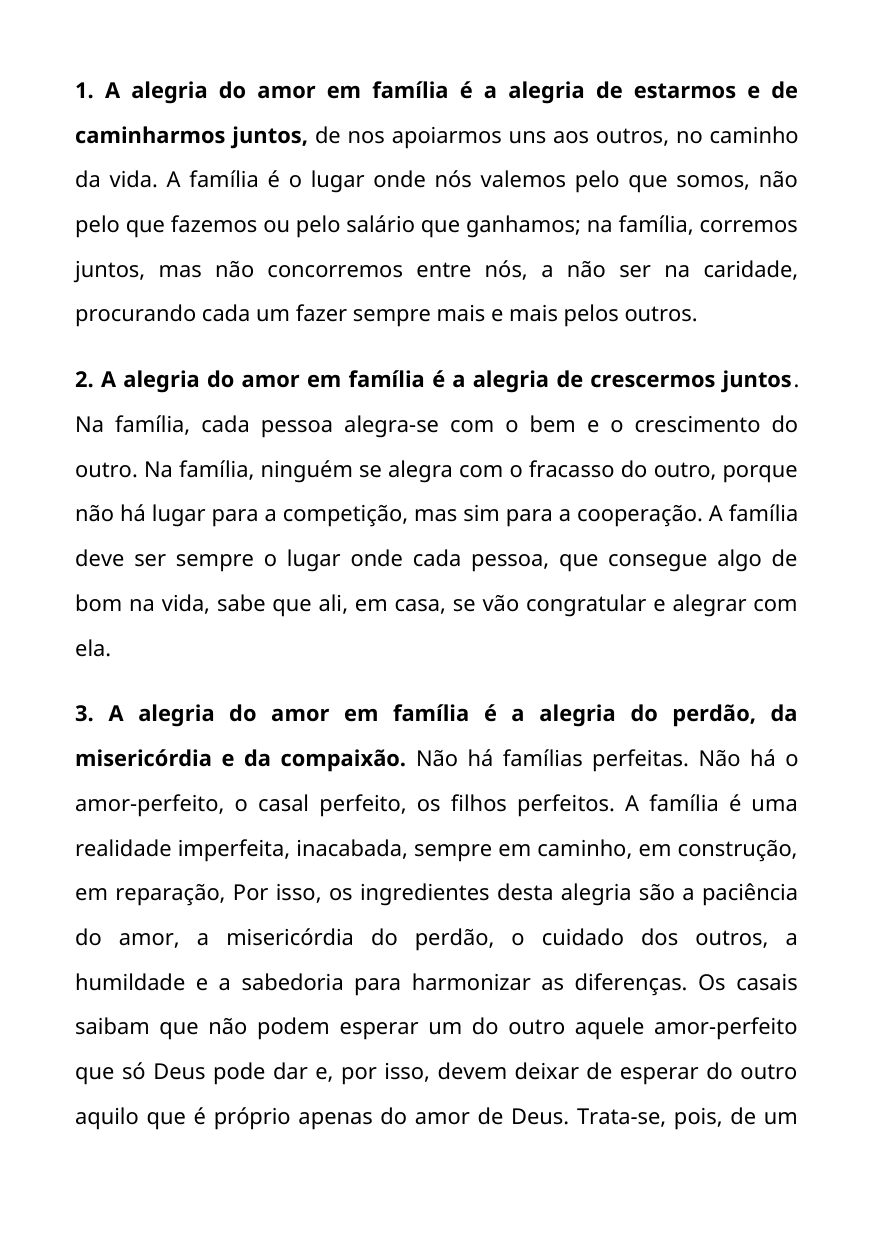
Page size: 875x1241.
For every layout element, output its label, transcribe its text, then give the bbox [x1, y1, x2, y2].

text 2. A alegria do amor em família é a alegria de crescermos juntos. Na família, cada pessoa alegra-se com o bem e o crescimento do outro. Na família, ninguém se alegra com o fracasso do outro, porque não há lugar para a competição, mas sim para a cooperação. A família deve ser sempre o lugar onde cada pessoa, que consegue algo de bom na vida, sabe que ali, em casa, se vão congratular e alegrar com ela. [75, 364, 799, 662]
text 1. A alegria do amor em família é a alegria de estarmos e de caminharmos juntos, de nos apoiarmos uns aos outros, no caminho da vida. A família é o lugar onde nós valemos pelo que somos, não pelo que fazemos ou pelo salário que ganhamos; na família, corremos juntos, mas não concorremos entre nós, a não ser na caridade, procurando cada um fazer sempre mais e mais pelos outros. [75, 75, 799, 328]
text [75, 698, 799, 1130]
